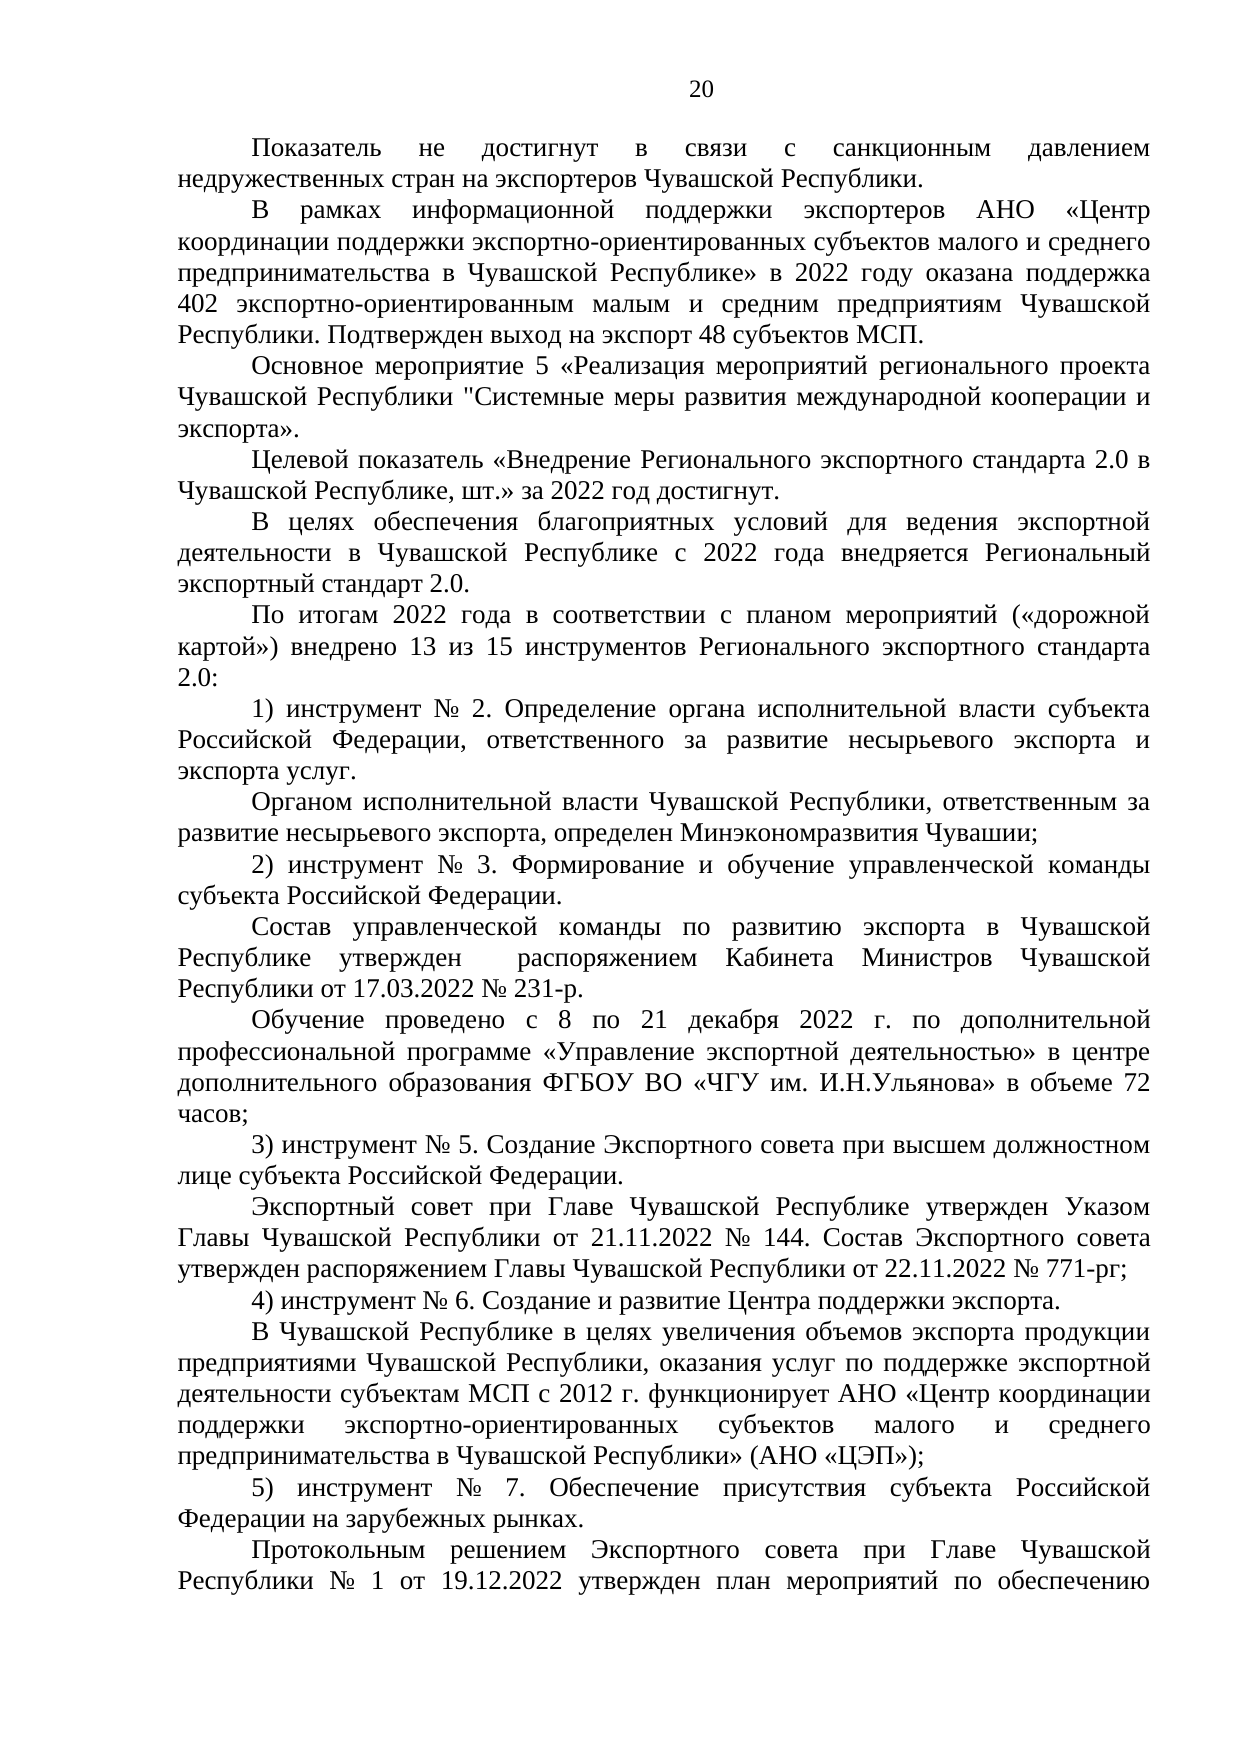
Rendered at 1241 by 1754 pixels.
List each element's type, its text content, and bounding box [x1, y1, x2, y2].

text Показатель не достигнут в связи с санкционным давлением недружественных стран на экспортеров Чувашской Республики. [177, 131, 1152, 194]
text В рамках информационной поддержки экспортеров АНО «Центр координации поддержки экспортно-ориентированных субъектов малого и среднего предпринимательства в Чувашской Республике» в 2022 году оказана поддержка 402 экспортно-ориентированным малым и средним предприятиям Чувашской Республики. Подтвержден выход на экспорт 48 субъектов МСП. [177, 194, 1152, 349]
text 1) инструмент № 2. Определение органа исполнительной власти субъекта Российской Федерации, ответственного за развитие несырьевого экспорта и экспорта услуг. [177, 692, 1152, 785]
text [177, 1533, 1152, 1595]
text Обучение проведено с 8 по 21 декабря 2022 г. по дополнительной профессиональной программе «Управление экспортной деятельностью» в центре дополнительного образования ФГБОУ ВО «ЧГУ им. И.Н.Ульянова» в объеме 72 часов; [177, 1003, 1152, 1128]
text 3) инструмент № 5. Создание Экспортного совета при высшем должностном лице субъекта Российской Федерации. [177, 1128, 1152, 1190]
text Целевой показатель «Внедрение Регионального экспортного стандарта 2.0 в Чувашской Республике, шт.» за 2022 год достигнут. [177, 443, 1152, 505]
text Основное мероприятие 5 «Реализация мероприятий регионального проекта Чувашской Республики "Системные меры развития международной кооперации и экспорта». [177, 349, 1152, 443]
text Органом исполнительной власти Чувашской Республики, ответственным за развитие несырьевого экспорта, определен Минэкономразвития Чувашии; [177, 785, 1152, 848]
text В целях обеспечения благоприятных условий для ведения экспортной деятельности в Чувашской Республике с 2022 года внедряется Региональный экспортный стандарт 2.0. [177, 505, 1152, 598]
text По итогам 2022 года в соответствии с планом мероприятий («дорожной картой») внедрено 13 из 15 инструментов Регионального экспортного стандарта 2.0: [177, 598, 1152, 692]
text Экспортный совет при Главе Чувашской Республике утвержден Указом Главы Чувашской Республики от 21.11.2022 № 144. Состав Экспортного совета утвержден распоряжением Главы Чувашской Республики от 22.11.2022 № 771-рг; [177, 1190, 1152, 1284]
text 2) инструмент № 3. Формирование и обучение управленческой команды субъекта Российской Федерации. [177, 848, 1152, 910]
text 4) инструмент № 6. Создание и развитие Центра поддержки экспорта. [177, 1284, 1152, 1315]
text 5) инструмент № 7. Обеспечение присутствия субъекта Российской Федерации на зарубежных рынках. [177, 1471, 1152, 1533]
text В Чувашской Республике в целях увеличения объемов экспорта продукции предприятиями Чувашской Республики, оказания услуг по поддержке экспортной деятельности субъектам МСП с 2012 г. функционирует АНО «Центр координации поддержки экспортно-ориентированных субъектов малого и среднего предпринимательства в Чувашской Республики» (АНО «ЦЭП»); [177, 1315, 1152, 1471]
text Состав управленческой команды по развитию экспорта в Чувашской Республике утвержден распоряжением Кабинета Министров Чувашской Республики от 17.03.2022 № 231-р. [177, 910, 1152, 1003]
